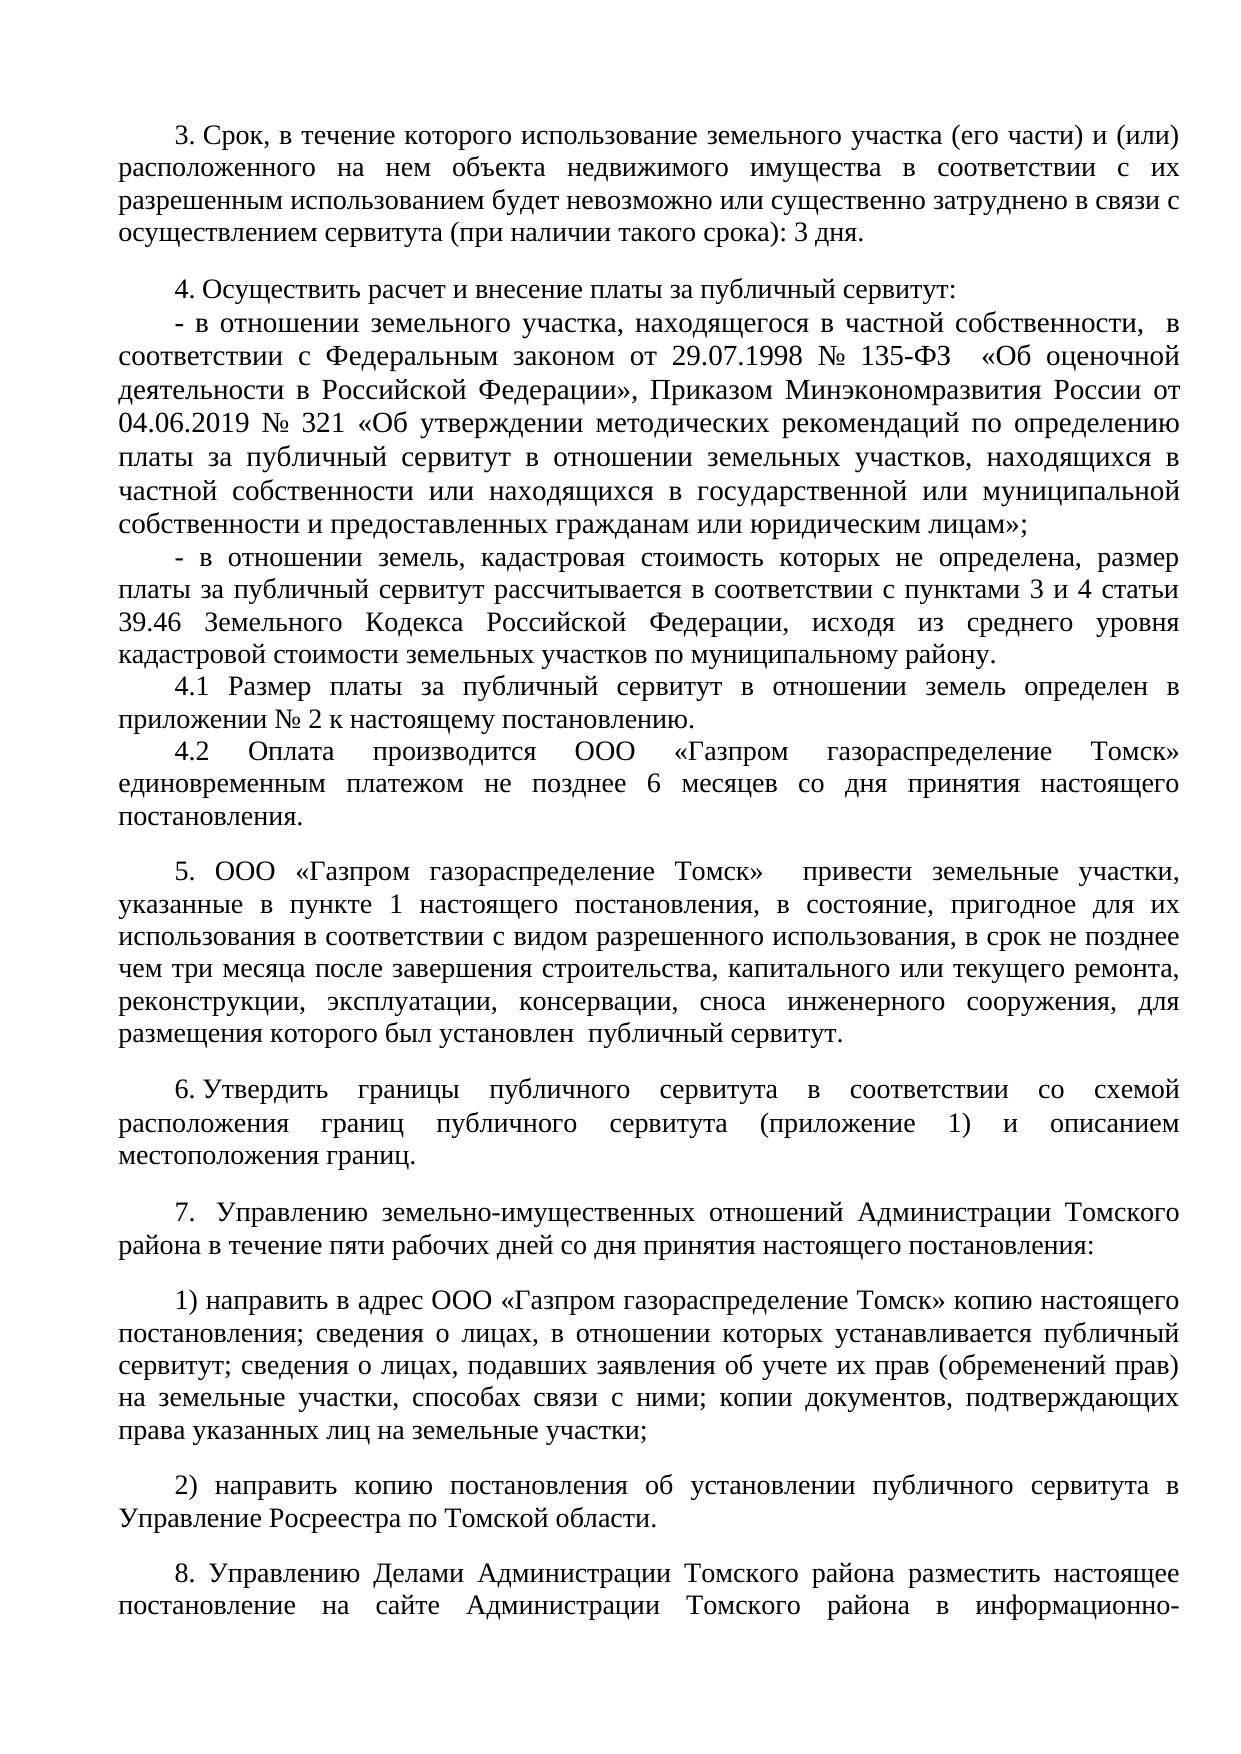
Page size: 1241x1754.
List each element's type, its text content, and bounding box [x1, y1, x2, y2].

text 6. Утвердить границы публичного сервитута в соответствии со схемой расположения границ публичного сервитута (приложение 1) и описанием местоположения границ. [118, 1072, 1181, 1171]
text 7. Управлению земельно-имущественных отношений Администрации Томского района в течение пяти рабочих дней со дня принятия настоящего постановления: [118, 1194, 1181, 1260]
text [118, 1556, 1181, 1621]
text 4.2 Оплата производится ООО «Газпром газораспределение Томск» единовременным платежом не позднее 6 месяцев со дня принятия настоящего постановления. [118, 734, 1181, 831]
text 4. Осуществить расчет и внесение платы за публичный сервитут: [118, 271, 1181, 305]
text 2) направить копию постановления об установлении публичного сервитута в Управление Росреестра по Томской области. [118, 1468, 1181, 1533]
text 1) направить в адрес ООО «Газпром газораспределение Томск» копию настоящего постановления; сведения о лицах, в отношении которых устанавливается публичный сервитут; сведения о лицах, подавших заявления об учете их прав (обременений прав) на земельные участки, способах связи с ними; копии документов, подтверждающих права указанных лиц на земельные участки; [118, 1283, 1181, 1445]
text 5. ООО «Газпром газораспределение Томск» привести земельные участки, указанные в пункте 1 настоящего постановления, в состояние, пригодное для их использования в соответствии с видом разрешенного использования, в срок не позднее чем три месяца после завершения строительства, капитального или текущего ремонта, реконструкции, эксплуатации, консервации, сноса инженерного сооружения, для размещения которого был установлен публичный сервитут. [118, 854, 1181, 1049]
text 4.1 Размер платы за публичный сервитут в отношении земель определен в приложении № 2 к настоящему постановлению. [118, 669, 1181, 734]
text 3. Срок, в течение которого использование земельного участка (его части) и (или) расположенного на нем объекта недвижимого имущества в соответствии с их разрешенным использованием будет невозможно или существенно затруднено в связи с осуществлением сервитута (при наличии такого срока): 3 дня. [118, 118, 1181, 248]
text - в отношении земельного участка, находящегося в частной собственности, в соответствии с Федеральным законом от 29.07.1998 № 135-ФЗ «Об оценочной деятельности в Российской Федерации», Приказом Минэкономразвития России от 04.06.2019 № 321 «Об утверждении методических рекомендаций по определению платы за публичный сервитут в отношении земельных участков, находящихся в частной собственности или находящихся в государственной или муниципальной собственности и предоставленных гражданам или юридическим лицам»; [118, 305, 1181, 540]
text - в отношении земель, кадастровая стоимость которых не определена, размер платы за публичный сервитут рассчитывается в соответствии с пунктами 3 и 4 статьи 39.46 Земельного Кодекса Российской Федерации, исходя из среднего уровня кадастровой стоимости земельных участков по муниципальному району. [118, 540, 1181, 669]
